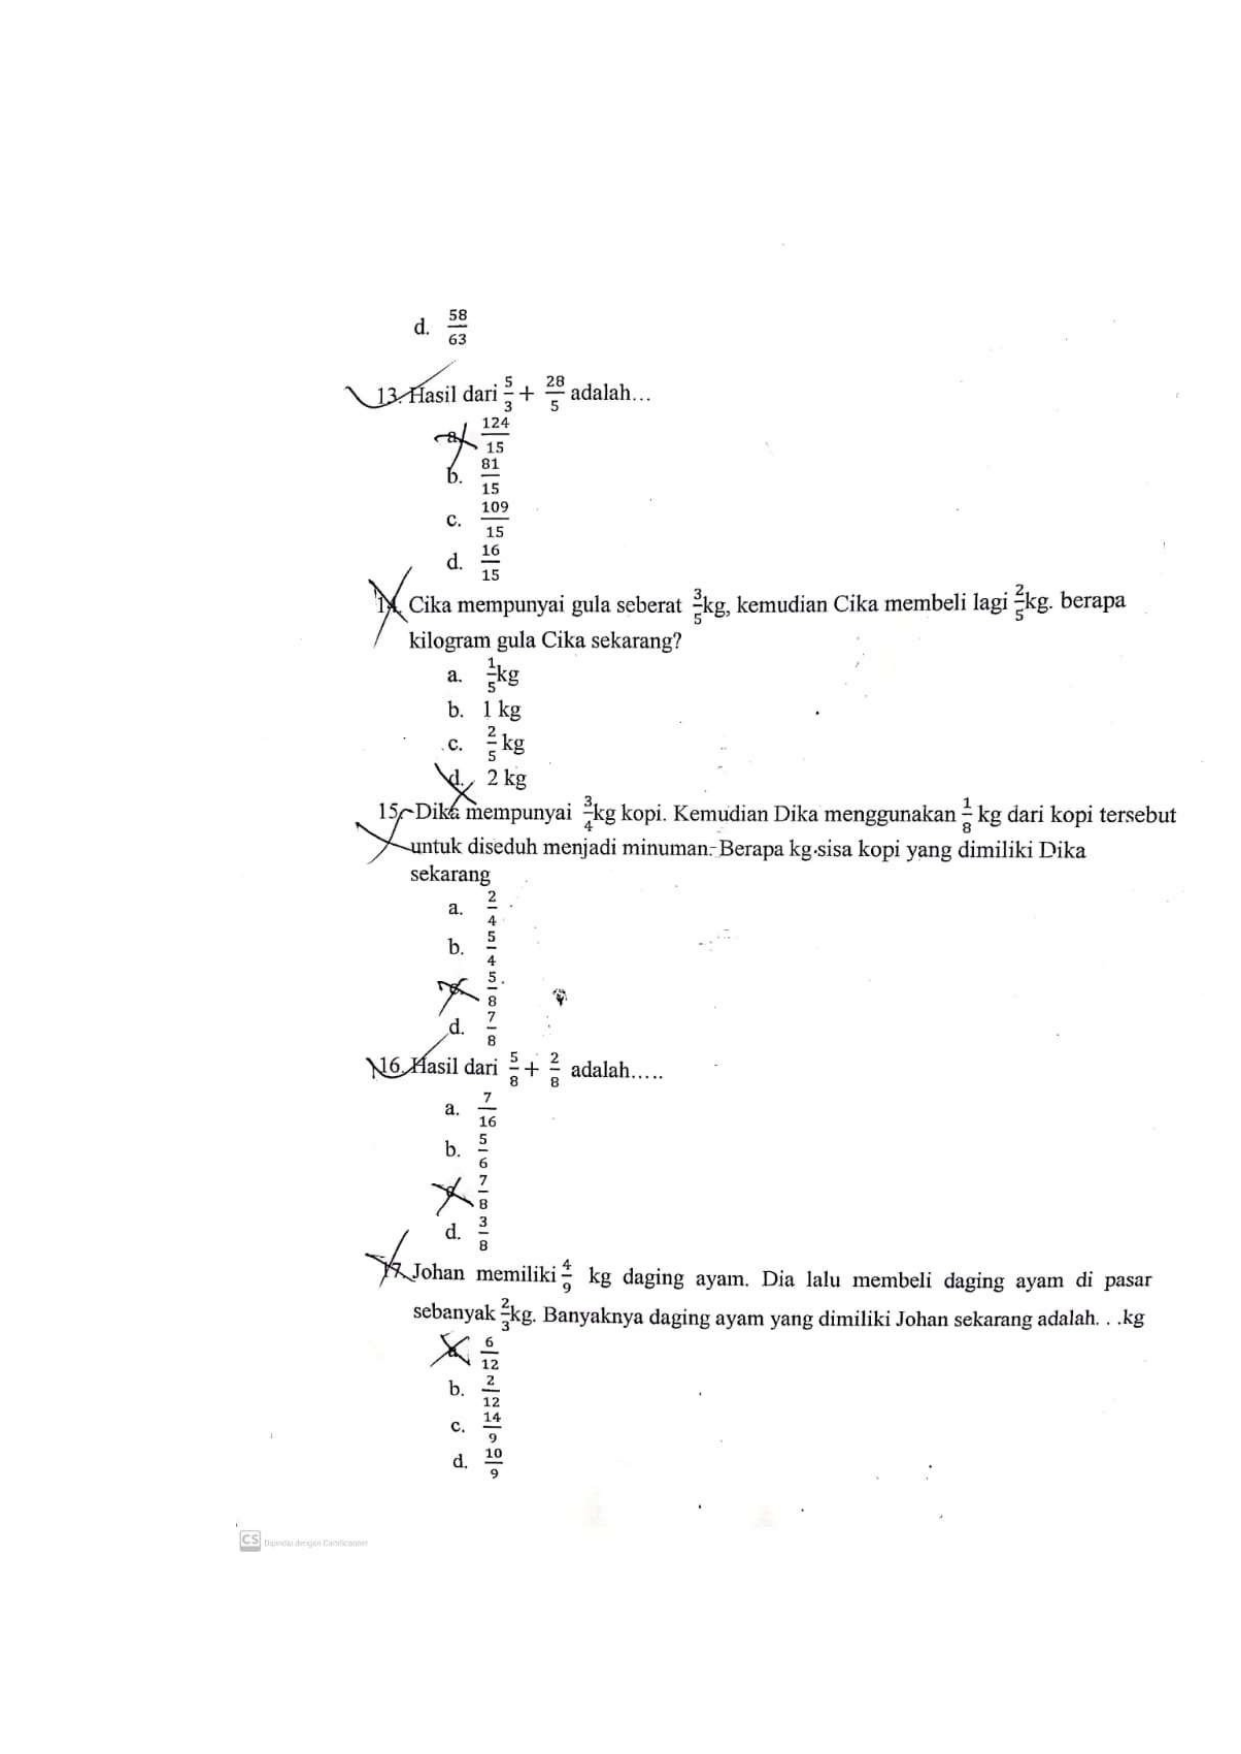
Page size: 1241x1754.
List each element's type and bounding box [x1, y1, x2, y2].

picture [236, 242, 1205, 1555]
